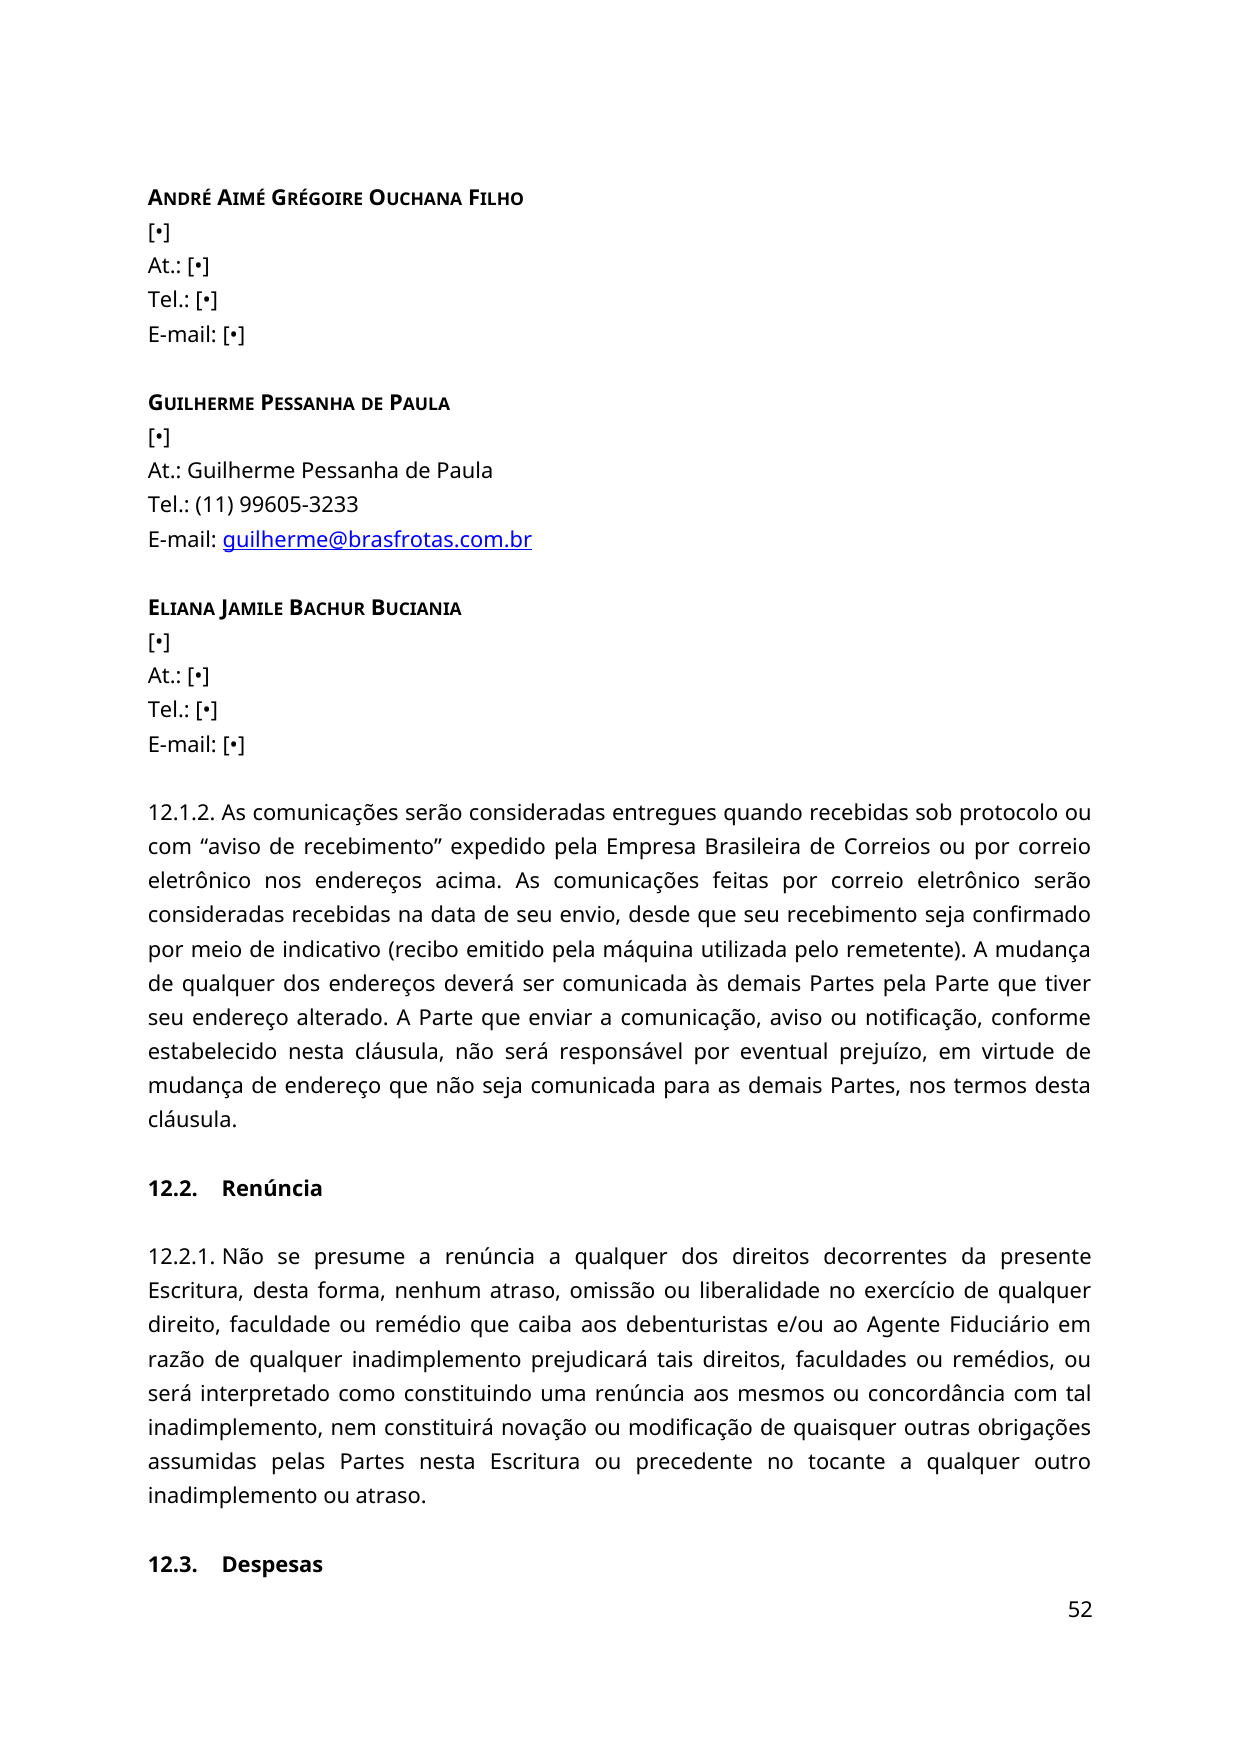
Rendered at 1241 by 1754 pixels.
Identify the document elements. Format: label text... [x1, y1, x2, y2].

text Eliana Jamile Bachur Buciania [148, 592, 1092, 622]
text [•] [148, 421, 1092, 451]
text Tel.: [•] [148, 284, 1092, 314]
list 12.2.1. Não se presume a renúncia a qualquer dos direitos decorrentes da presente Escritura, desta forma, nenhum atraso, omissão ou liberalidade no exercício de qualquer direito, faculdade ou remédio que caiba aos debenturistas e/ou ao Agente Fiduciário em razão de qualquer inadimplemento prejudicará tais direitos, faculdades ou remédios, ou será interpretado como constituindo uma renúncia aos mesmos ou concordância com tal inadimplemento, nem constituirá novação ou modificação de quaisquer outras obrigações assumidas pelas Partes nesta Escritura ou precedente no tocante a qualquer outro inadimplemento ou atraso. [148, 1241, 1092, 1510]
text [•] [148, 626, 1092, 656]
text Tel.: [•] [148, 694, 1092, 724]
text E-mail: [•] [148, 728, 1092, 758]
text At.: [•] [148, 250, 1092, 280]
list 12.3. Despesas [148, 1548, 1092, 1578]
text E-mail: [•] [148, 318, 1092, 348]
text Tel.: (11) 99605-3233 [148, 489, 1092, 519]
text [•] [148, 216, 1092, 246]
text Guilherme Pessanha de Paula [148, 387, 1092, 417]
text 12.2. Renúncia [148, 1173, 1092, 1202]
text At.: Guilherme Pessanha de Paula [148, 455, 1092, 485]
text André Aimé Grégoire Ouchana Filho [148, 182, 1092, 212]
text 12.1.2. As comunicações serão consideradas entregues quando recebidas sob protocolo ou com “aviso de recebimento” expedido pela Empresa Brasileira de Correios ou por correio eletrônico nos endereços acima. As comunicações feitas por correio eletrônico serão consideradas recebidas na data de seu envio, desde que seu recebimento seja confirmado por meio de indicativo (recibo emitido pela máquina utilizada pelo remetente). A mudança de qualquer dos endereços deverá ser comunicada às demais Partes pela Parte que tiver seu endereço alterado. A Parte que enviar a comunicação, aviso ou notificação, conforme estabelecido nesta cláusula, não será responsável por eventual prejuízo, em virtude de mudança de endereço que não seja comunicada para as demais Partes, nos termos desta cláusula. [148, 797, 1092, 1134]
text E-mail: guilherme@brasfrotas.com.br [148, 523, 1092, 553]
text At.: [•] [148, 660, 1092, 690]
